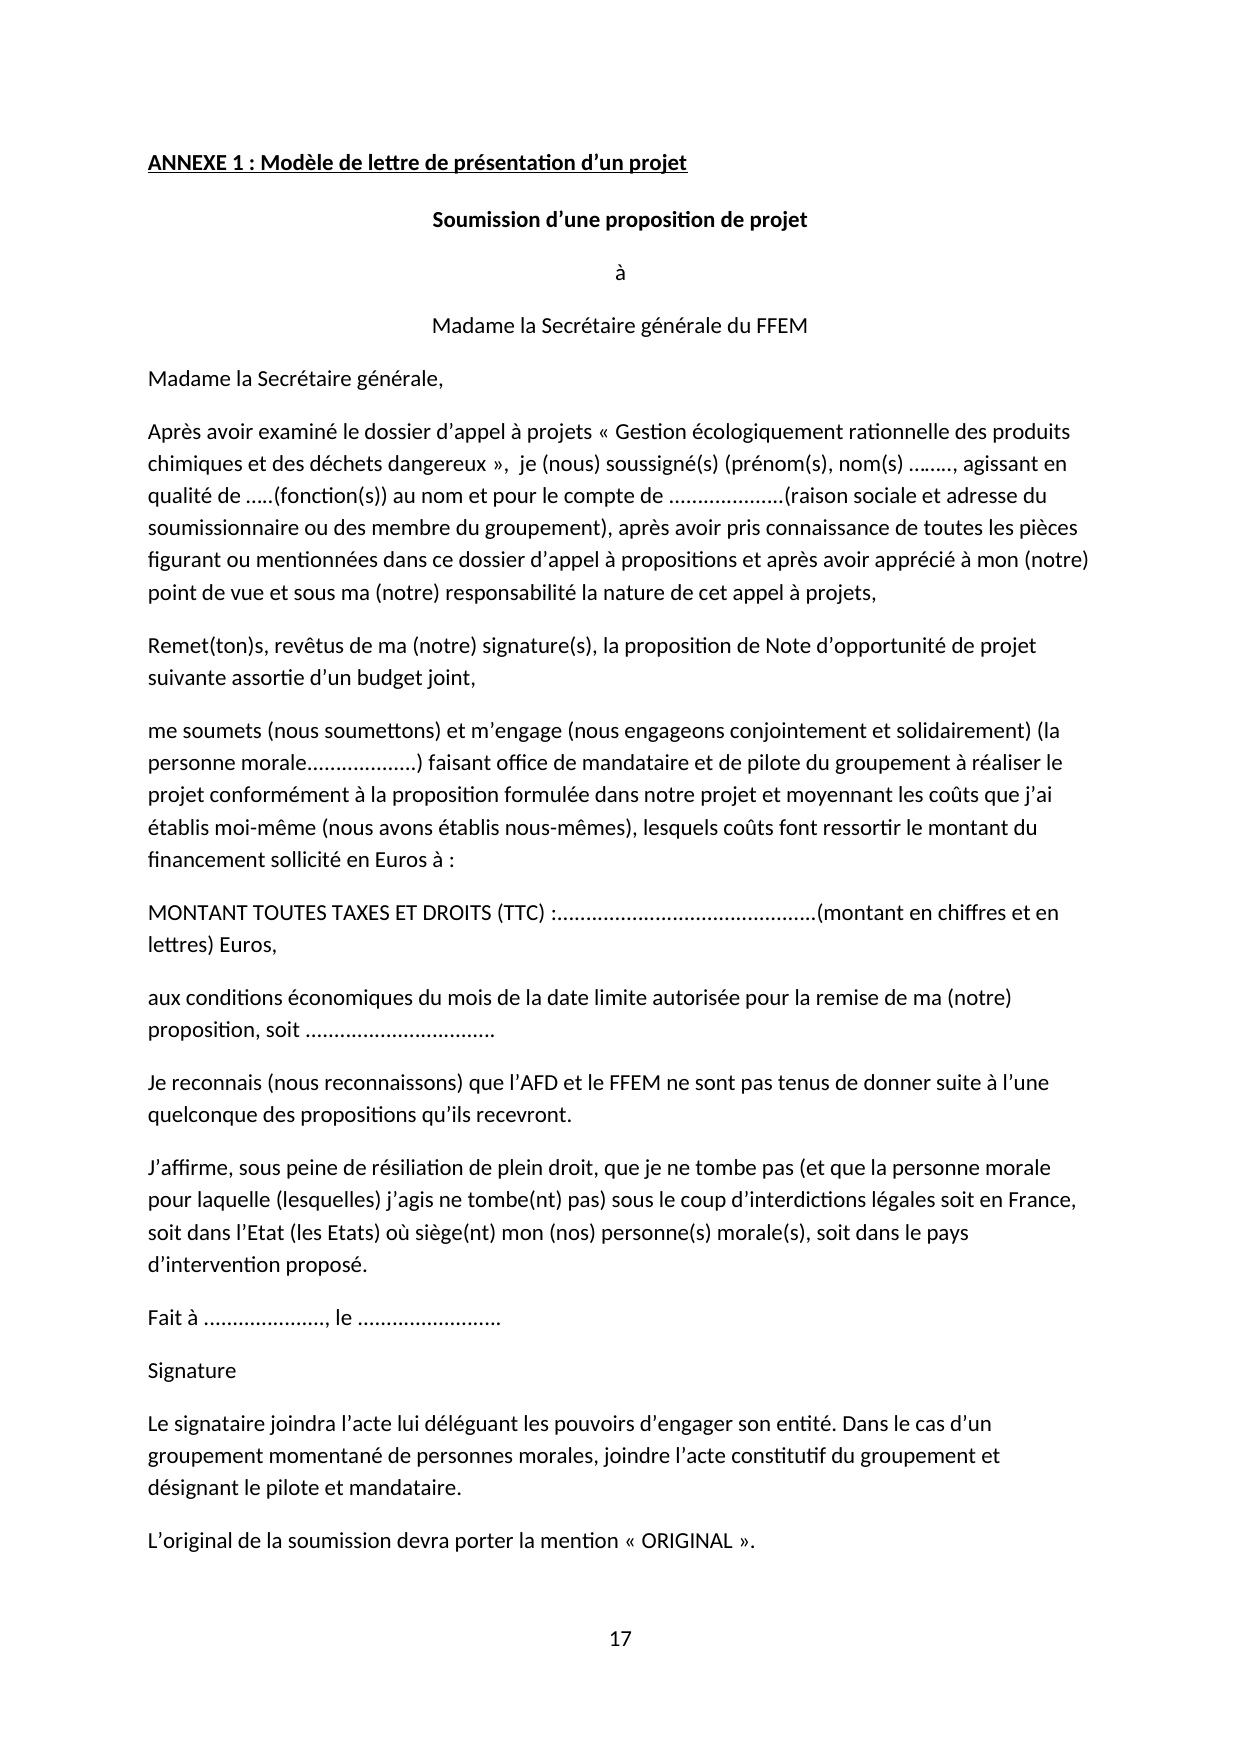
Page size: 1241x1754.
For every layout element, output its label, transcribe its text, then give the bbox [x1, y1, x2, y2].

text J’affirme, sous peine de résiliation de plein droit, que je ne tombe pas (et que la personne morale pour laquelle (lesquelles) j’agis ne tombe(nt) pas) sous le coup d’interdictions légales soit en France, soit dans l’Etat (les Etats) où siège(nt) mon (nos) personne(s) morale(s), soit dans le pays d’intervention proposé. [148, 1153, 1093, 1278]
text Madame la Secrétaire générale, [148, 364, 1093, 392]
text MONTANT TOUTES TAXES ET DROITS (TTC) :.............................................(montant en chiffres et en lettres) Euros, [148, 898, 1093, 958]
text Je reconnais (nous reconnaissons) que l’AFD et le FFEM ne sont pas tenus de donner suite à l’une quelconque des propositions qu’ils recevront. [148, 1068, 1093, 1128]
text Soumission d’une proposition de projet [148, 205, 1093, 233]
text me soumets (nous soumettons) et m’engage (nous engageons conjointement et solidairement) (la personne morale...................) faisant office de mandataire et de pilote du groupement à réaliser le projet conformément à la proposition formulée dans notre projet et moyennant les coûts que j’ai établis moi-même (nous avons établis nous-mêmes), lesquels coûts font ressortir le montant du financement sollicité en Euros à : [148, 716, 1093, 873]
text Madame la Secrétaire générale du FFEM [148, 311, 1093, 339]
text Remet(ton)s, revêtus de ma (notre) signature(s), la proposition de Note d’opportunité de projet suivante assortie d’un budget joint, [148, 631, 1093, 691]
text aux conditions économiques du mois de la date limite autorisée pour la remise de ma (notre) proposition, soit ................................. [148, 983, 1093, 1043]
text à [148, 258, 1093, 286]
text Signature [148, 1356, 1093, 1384]
text ANNEXE 1 : Modèle de lettre de présentation d’un projet [148, 148, 1093, 176]
text L’original de la soumission devra porter la mention « ORIGINAL ». [148, 1526, 1093, 1554]
text Fait à ....................., le ......................... [148, 1303, 1093, 1331]
text Le signataire joindra l’acte lui déléguant les pouvoirs d’engager son entité. Dans le cas d’un groupement momentané de personnes morales, joindre l’acte constitutif du groupement et désignant le pilote et mandataire. [148, 1409, 1093, 1501]
text Après avoir examiné le dossier d’appel à projets « Gestion écologiquement rationnelle des produits chimiques et des déchets dangereux », je (nous) soussigné(s) (prénom(s), nom(s) …….., agissant en qualité de …..(fonction(s)) au nom et pour le compte de ....................(raison sociale et adresse du soumissionnaire ou des membre du groupement), après avoir pris connaissance de toutes les pièces figurant ou mentionnées dans ce dossier d’appel à propositions et après avoir apprécié à mon (notre) point de vue et sous ma (notre) responsabilité la nature de cet appel à projets, [148, 417, 1093, 606]
